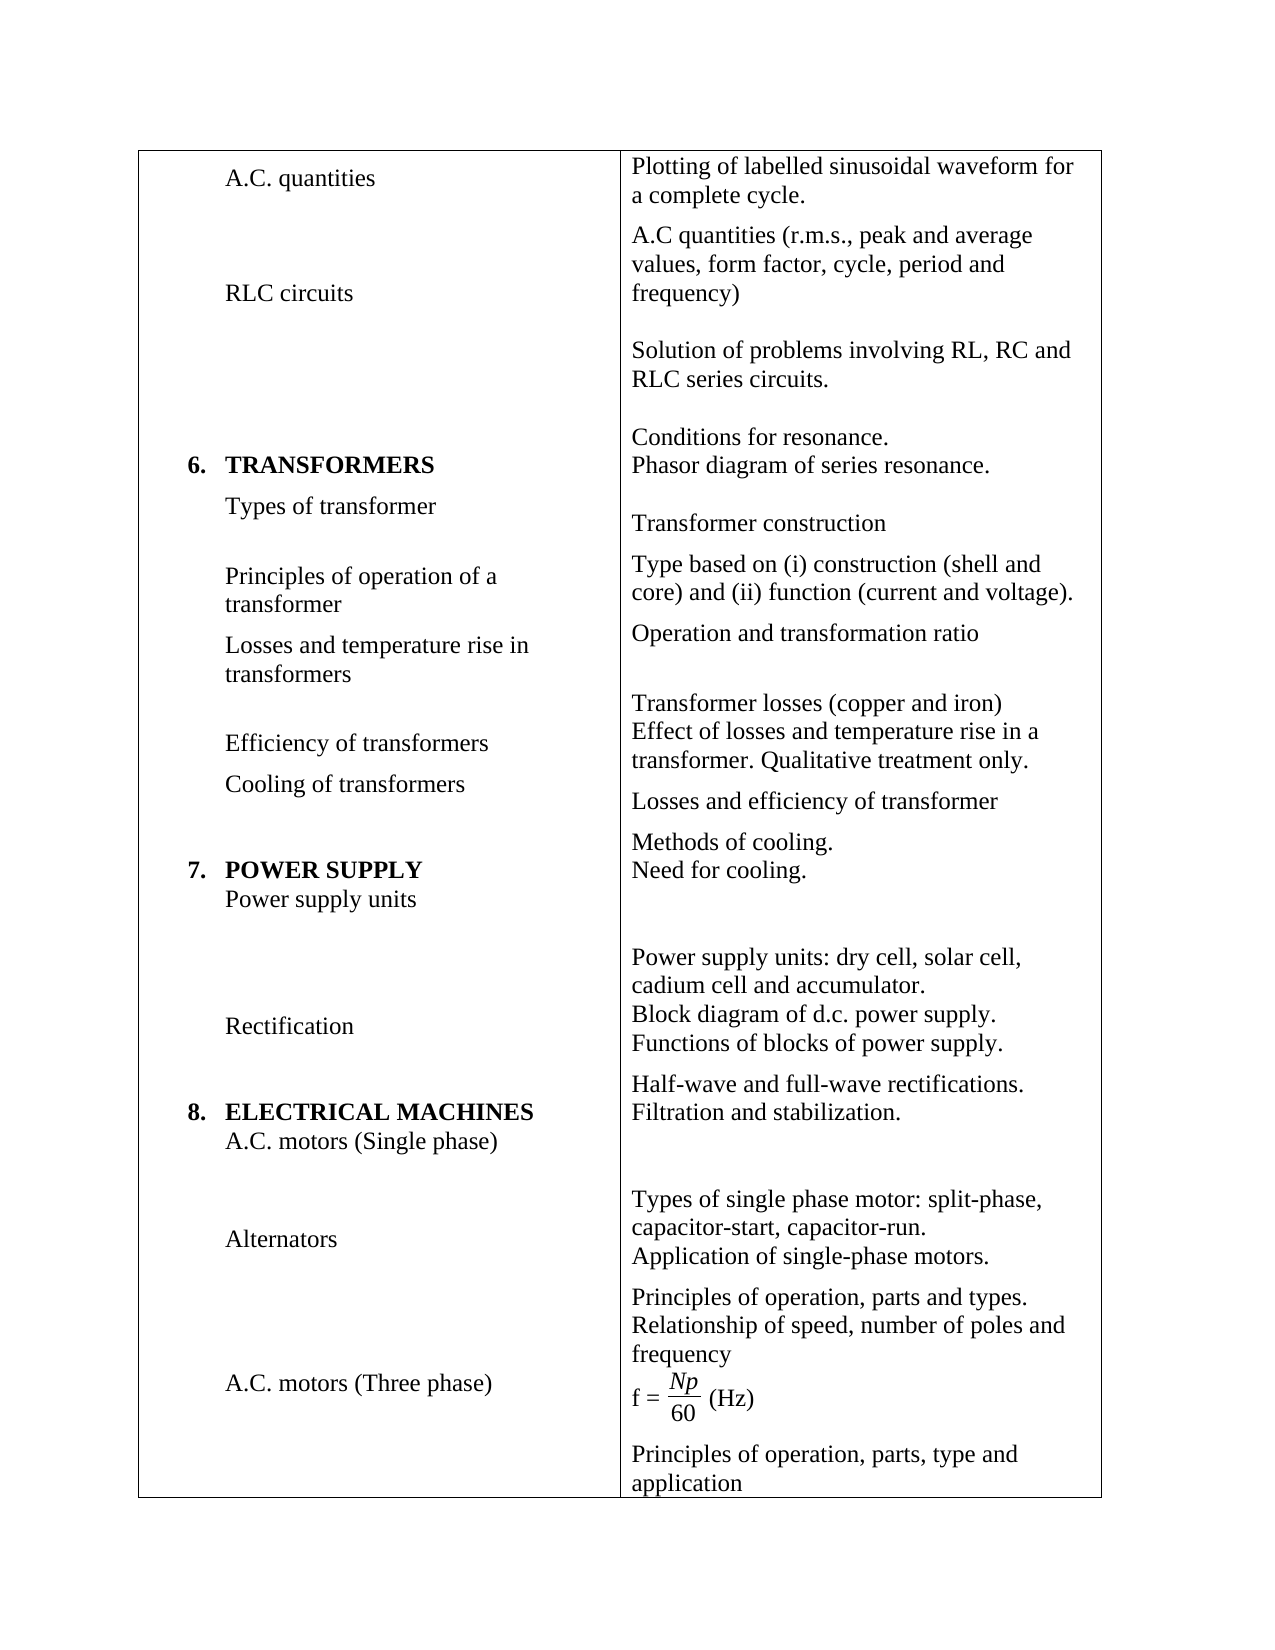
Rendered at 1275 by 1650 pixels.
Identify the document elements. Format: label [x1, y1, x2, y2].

table_cell [139, 151, 620, 1497]
table_cell [621, 151, 1101, 1497]
